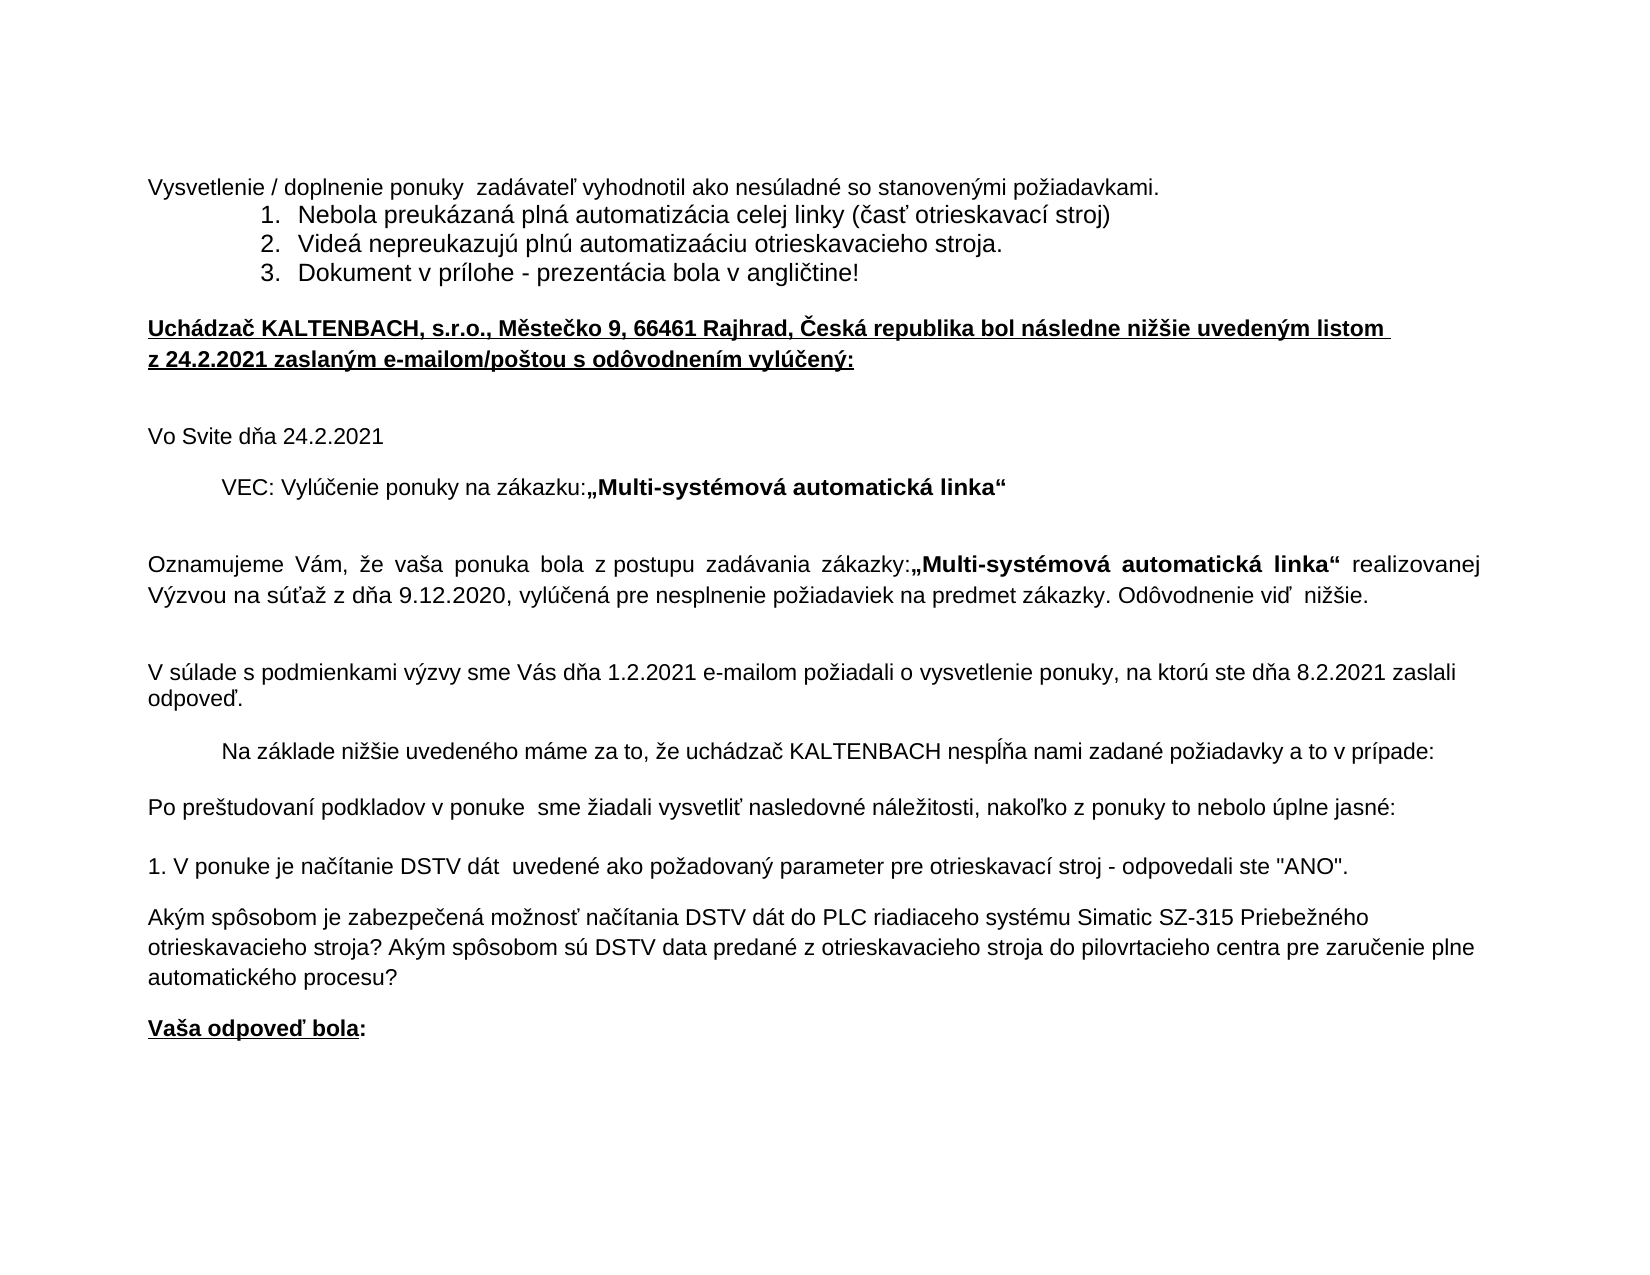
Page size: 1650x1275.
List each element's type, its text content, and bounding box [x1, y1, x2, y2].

text Po preštudovaní podkladov v ponuke sme žiadali vysvetliť nasledovné náležitosti, nakoľko z ponuky to nebolo úplne jasné: [148, 793, 1502, 820]
list VEC: Vylúčenie ponuky na zákazku:„Multi-systémová automatická linka“ [221, 474, 1481, 500]
list Dokument v prílohe - prezentácia bola v angličtine! [260, 258, 1502, 287]
text 1. V ponuke je načítanie DSTV dát uvedené ako požadovaný parameter pre otrieskavací stroj - odpovedali ste "ANO". [148, 853, 1502, 879]
text Vysvetlenie / doplnenie ponuky zadávateľ vyhodnotil ako nesúladné so stanovenými požiadavkami. [148, 174, 1502, 200]
text Akým spôsobom je zabezpečená možnosť načítania DSTV dát do PLC riadiaceho systému Simatic SZ-315 Priebežného otrieskavacieho stroja? Akým spôsobom sú DSTV data predané z otrieskavacieho stroja do pilovrtacieho centra pre zaručenie plne automatického procesu? [148, 904, 1502, 991]
text Vo Svite dňa 24.2.2021 [148, 423, 1481, 449]
list Na základe nižšie uvedeného máme za to, že uchádzač KALTENBACH nespĺňa nami zadané požiadavky a to v prípade: [221, 738, 1481, 764]
text Oznamujeme Vám, že vaša ponuka bola z postupu zadávania zákazky:„Multi-systémová automatická linka“ realizovanej Výzvou na súťaž z dňa 9.12.2020, vylúčená pre nesplnenie požiadaviek na predmet zákazky. Odôvodnenie viď nižšie. [148, 551, 1481, 608]
list Nebola preukázaná plná automatizácia celej linky (časť otrieskavací stroj) [260, 200, 1502, 229]
text Vaša odpoveď bola: [148, 1015, 1502, 1042]
text Uchádzač KALTENBACH, s.r.o., Městečko 9, 66461 Rajhrad, Česká republika bol následne nižšie uvedeným listom z 24.2.2021 zaslaným e-mailom/poštou s odôvodnením vylúčený: [148, 315, 1502, 372]
list Videá nepreukazujú plnú automatizaáciu otrieskavacieho stroja. [260, 229, 1502, 258]
text V súlade s podmienkami výzvy sme Vás dňa 1.2.2021 e-mailom požiadali o vysvetlenie ponuky, na ktorú ste dňa 8.2.2021 zaslali odpoveď. [148, 659, 1502, 712]
